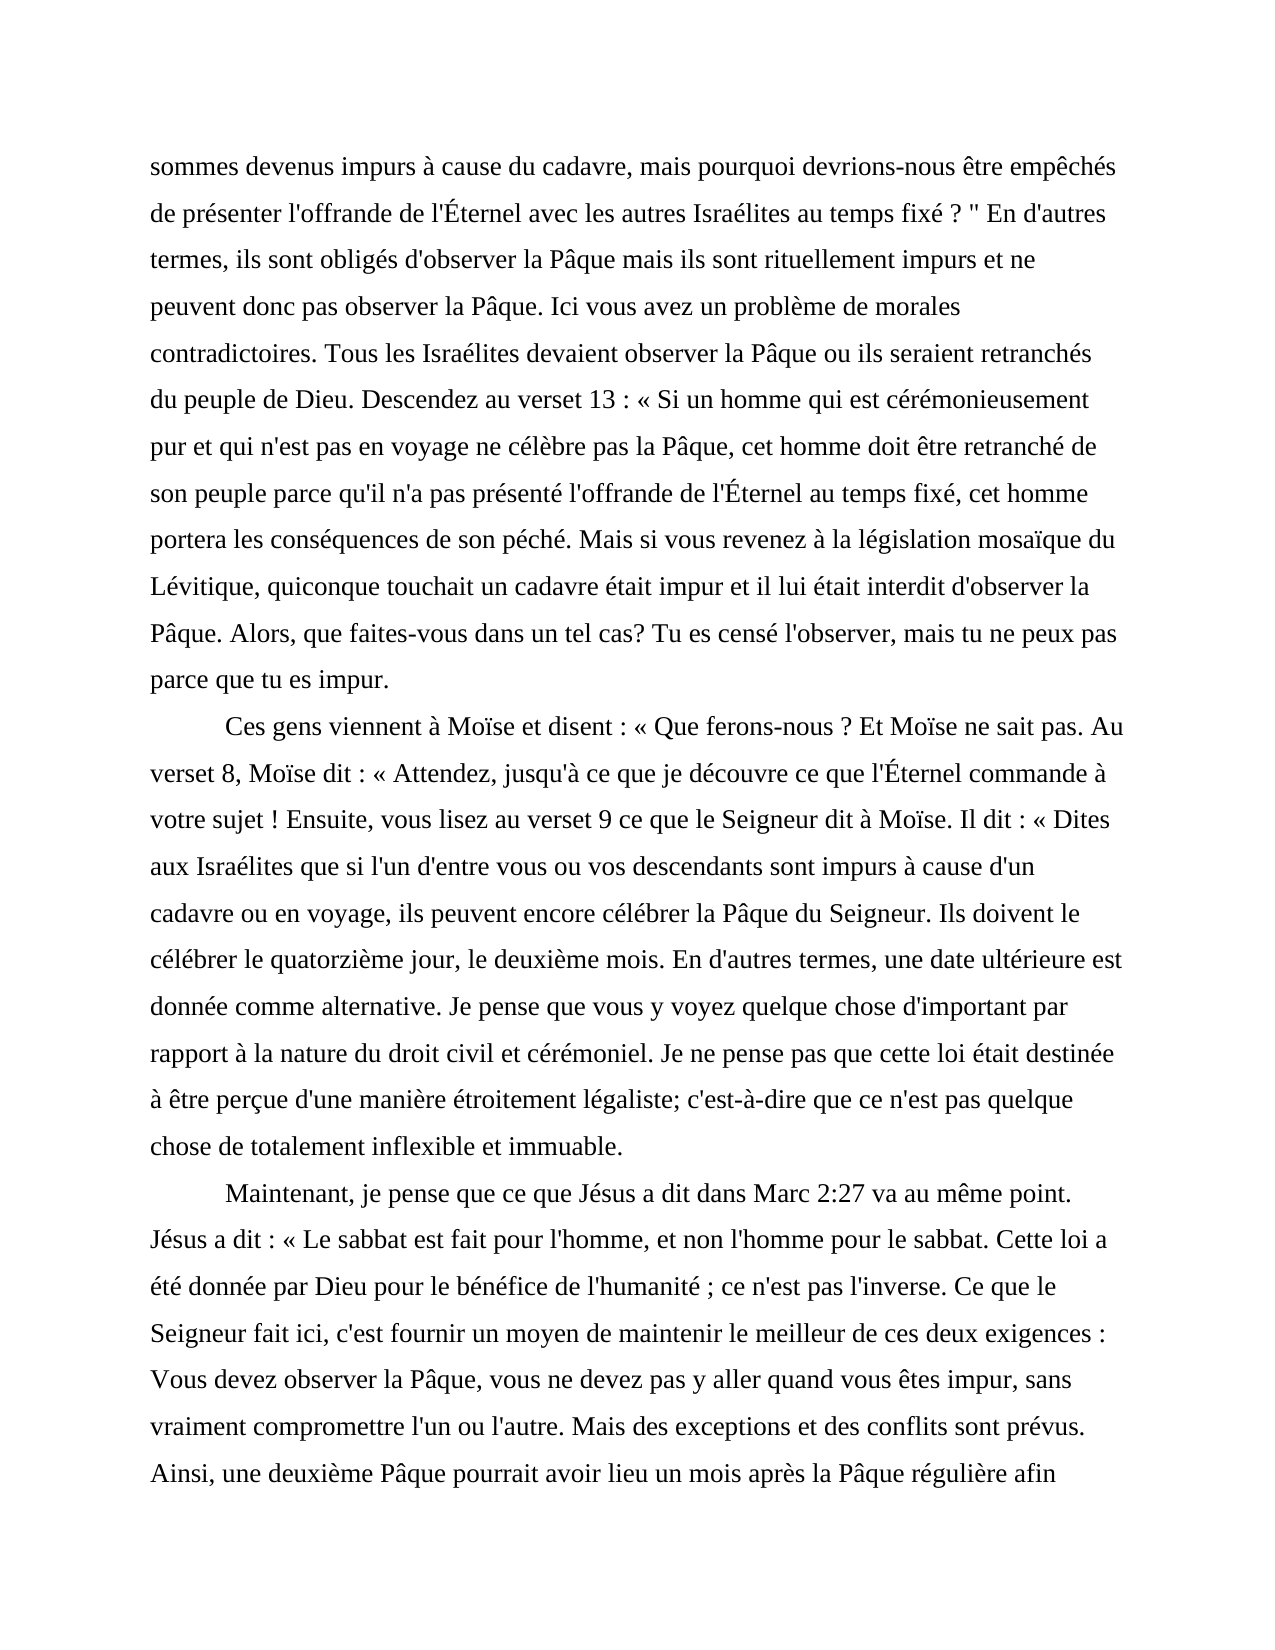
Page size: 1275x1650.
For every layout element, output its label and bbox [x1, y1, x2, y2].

text [150, 150, 1125, 1488]
